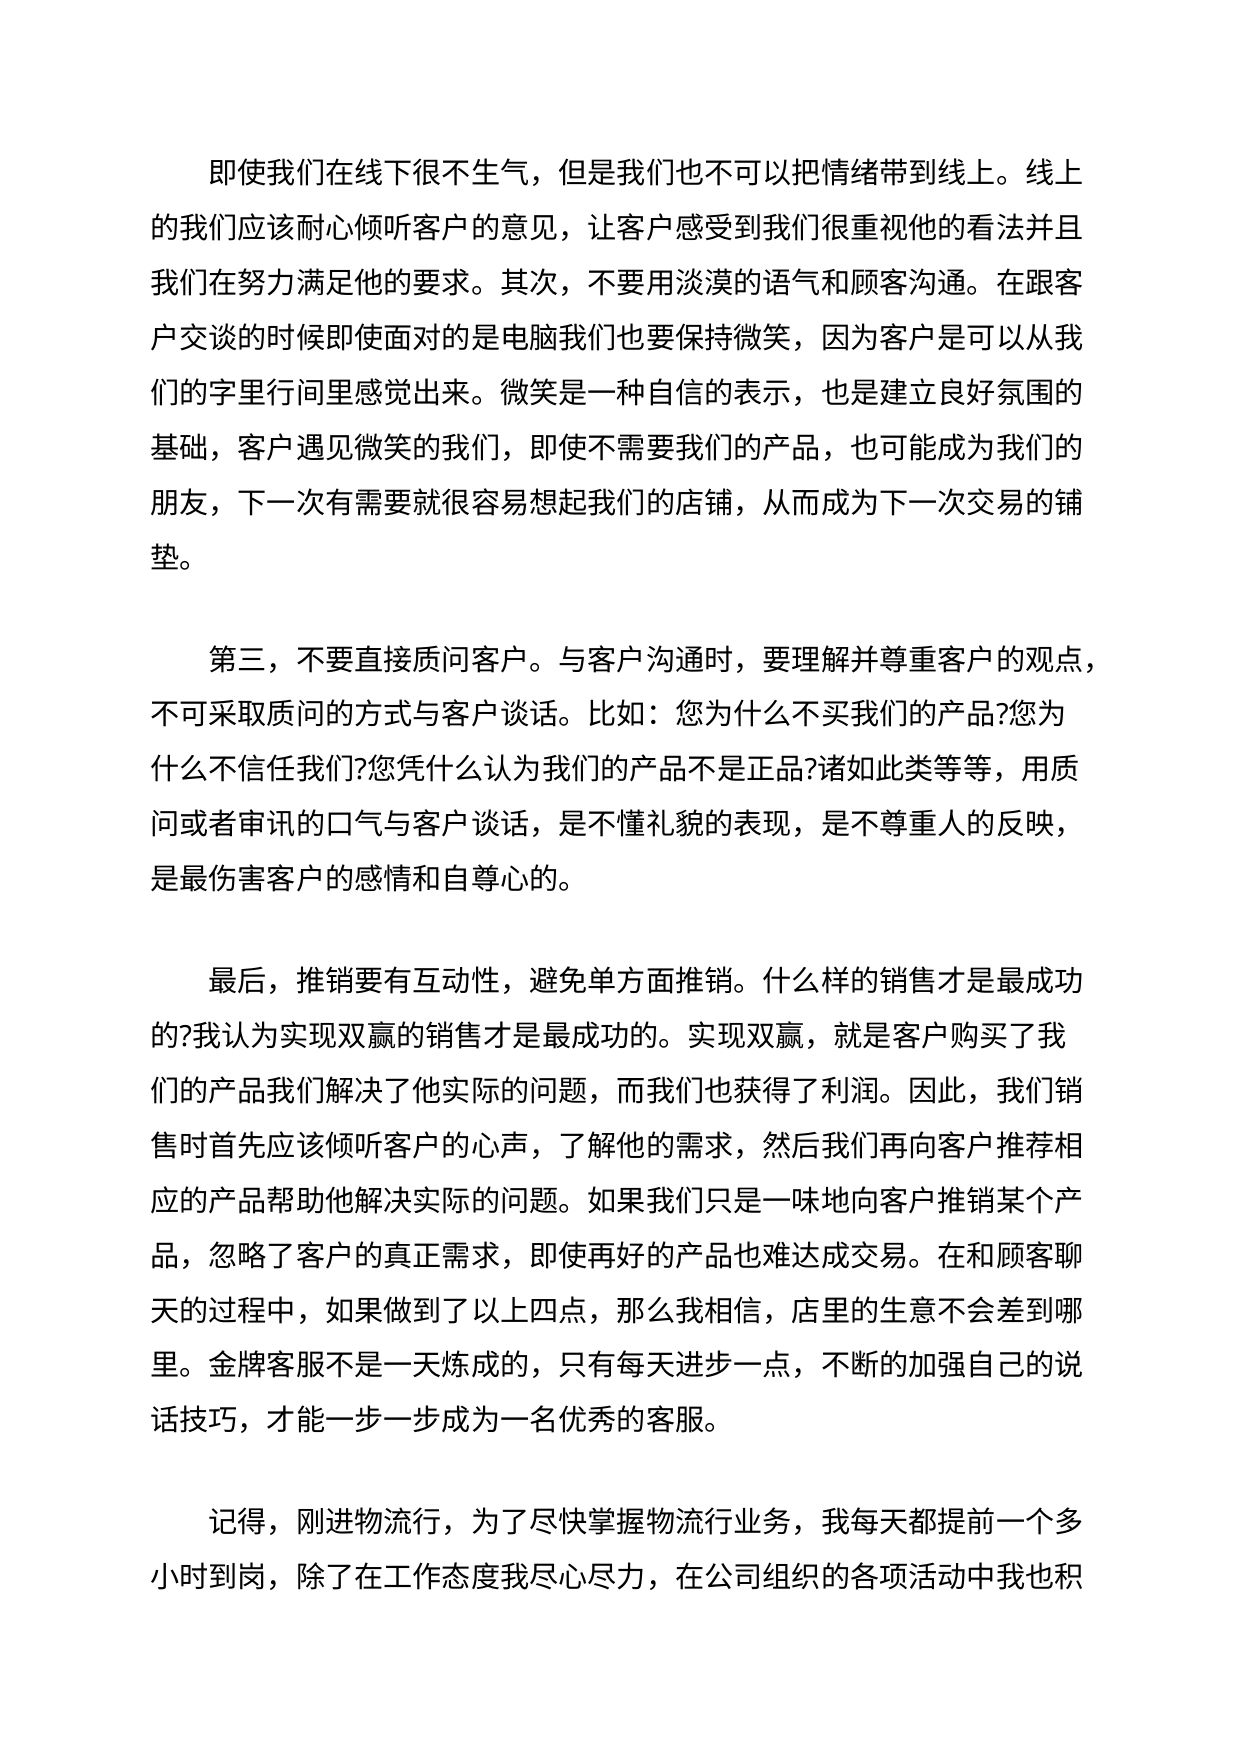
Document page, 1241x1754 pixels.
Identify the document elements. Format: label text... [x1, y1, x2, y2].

text 即使我们在线下很不生气，但是我们也不可以把情绪带到线上。线上的我们应该耐心倾听客户的意见，让客户感受到我们很重视他的看法并且我们在努力满足他的要求。其次，不要用淡漠的语气和顾客沟通。在跟客户交谈的时候即使面对的是电脑我们也要保持微笑，因为客户是可以从我们的字里行间里感觉出来。微笑是一种自信的表示，也是建立良好氛围的基础，客户遇见微笑的我们，即使不需要我们的产品，也可能成为我们的朋友，下一次有需要就很容易想起我们的店铺，从而成为下一次交易的铺垫。 [150, 150, 1090, 577]
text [150, 1499, 1090, 1596]
text 第三，不要直接质问客户。与客户沟通时，要理解并尊重客户的观点，不可采取质问的方式与客户谈话。比如：您为什么不买我们的产品?您为什么不信任我们?您凭什么认为我们的产品不是正品?诸如此类等等，用质问或者审讯的口气与客户谈话，是不懂礼貌的表现，是不尊重人的反映，是最伤害客户的感情和自尊心的。 [150, 636, 1090, 898]
text 最后，推销要有互动性，避免单方面推销。什么样的销售才是最成功的?我认为实现双赢的销售才是最成功的。实现双赢，就是客户购买了我们的产品我们解决了他实际的问题，而我们也获得了利润。因此，我们销售时首先应该倾听客户的心声，了解他的需求，然后我们再向客户推荐相应的产品帮助他解决实际的问题。如果我们只是一味地向客户推销某个产品，忽略了客户的真正需求，即使再好的产品也难达成交易。在和顾客聊天的过程中，如果做到了以上四点，那么我相信，店里的生意不会差到哪里。金牌客服不是一天炼成的，只有每天进步一点，不断的加强自己的说话技巧，才能一步一步成为一名优秀的客服。 [150, 958, 1090, 1439]
